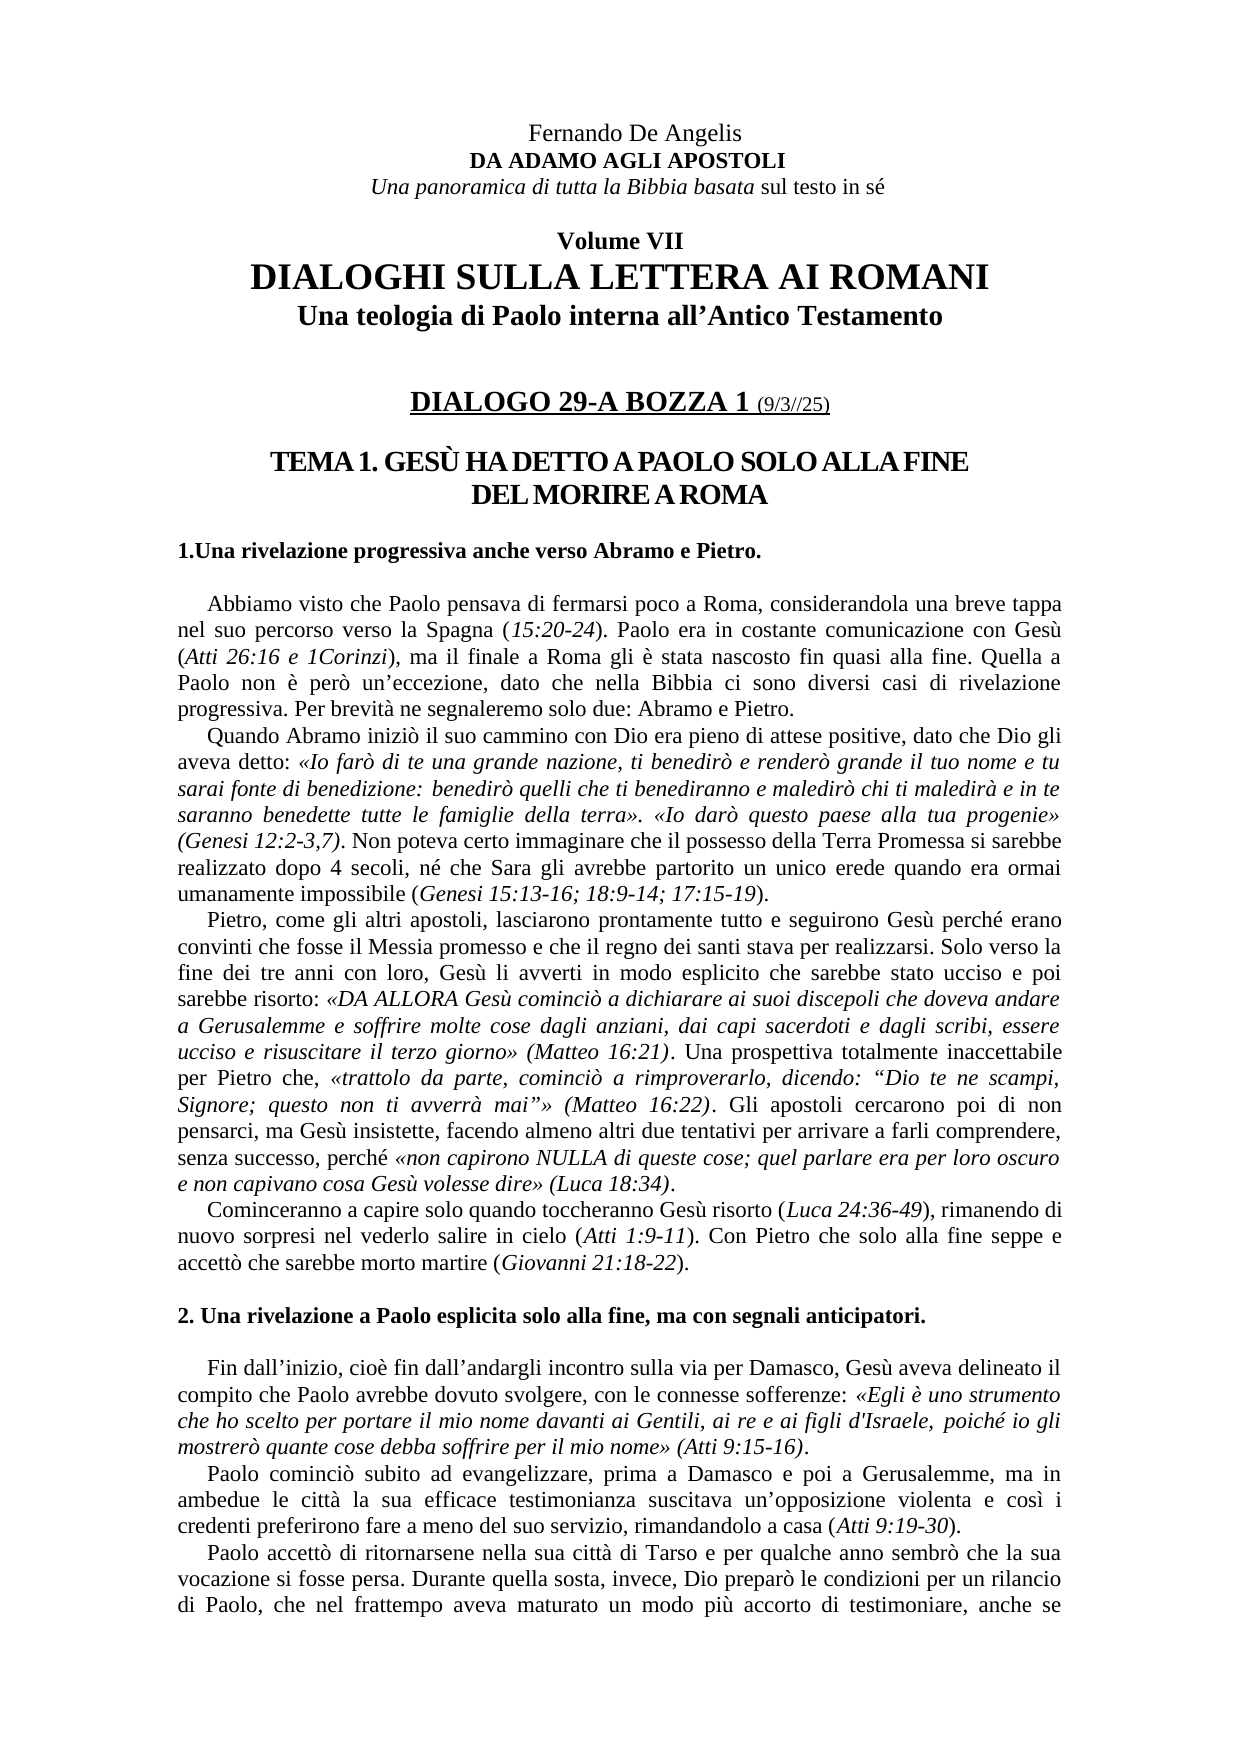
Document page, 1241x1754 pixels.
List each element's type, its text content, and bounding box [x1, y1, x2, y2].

text Abbiamo visto che Paolo pensava di fermarsi poco a Roma, considerandola una breve tappa nel suo percorso verso la Spagna (15:20-24). Paolo era in costante comunicazione con Gesù (Atti 26:16 e 1Corinzi), ma il finale a Roma gli è stata nascosto fin quasi alla fine. Quella a Paolo non è però un’eccezione, dato che nella Bibbia ci sono diversi casi di rivelazione progressiva. Per brevità ne segnaleremo solo due: Abramo e Pietro. [177, 590, 1063, 722]
text Fernando De Angelis [177, 118, 1063, 147]
text DIALOGO 29-A BOZZA 1 (9/3//25) [177, 384, 1063, 418]
text DIALOGHI SULLA LETTERA AI ROMANI [177, 255, 1063, 298]
text Cominceranno a capire solo quando toccheranno Gesù risorto (Luca 24:36-49), rimanendo di nuovo sorpresi nel vederlo salire in cielo (Atti 1:9-11). Con Pietro che solo alla fine seppe e accettò che sarebbe morto martire (Giovanni 21:18-22). [177, 1196, 1063, 1275]
text Una teologia di Paolo interna all’Antico Testamento [177, 298, 1063, 331]
text Pietro, come gli altri apostoli, lasciarono prontamente tutto e seguirono Gesù perché erano convinti che fosse il Messia promesso e che il regno dei santi stava per realizzarsi. Solo verso la fine dei tre anni con loro, Gesù li avverti in modo esplicito che sarebbe stato ucciso e poi sarebbe risorto: «DA ALLORA Gesù cominciò a dichiarare ai suoi discepoli che doveva andare a Gerusalemme e soffrire molte cose dagli anziani, dai capi sacerdoti e dagli scribi, essere ucciso e risuscitare il terzo giorno» (Matteo 16:21). Una prospettiva totalmente inaccettabile per Pietro che, «trattolo da parte, cominciò a rimproverarlo, dicendo: “Dio te ne scampi, Signore; questo non ti avverrà mai”» (Matteo 16:22). Gli apostoli cercarono poi di non pensarci, ma Gesù insistette, facendo almeno altri due tentativi per arrivare a farli comprendere, senza successo, perché «non capirono NULLA di queste cose; quel parlare era per loro oscuro e non capivano cosa Gesù volesse dire» (Luca 18:34). [177, 906, 1063, 1196]
text 1.Una rivelazione progressiva anche verso Abramo e Pietro. [177, 537, 1063, 564]
title DEL MORIRE A ROMA [177, 477, 1063, 511]
text Volume VII [177, 226, 1063, 255]
text DA ADAMO AGLI APOSTOLI [177, 147, 1078, 173]
text Quando Abramo iniziò il suo cammino con Dio era pieno di attese positive, dato che Dio gli aveva detto: «Io farò di te una grande nazione, ti benedirò e renderò grande il tuo nome e tu sarai fonte di benedizione: benedirò quelli che ti benediranno e maledirò chi ti maledirà e in te saranno benedette tutte le famiglie della terra». «Io darò questo paese alla tua progenie» (Genesi 12:2-3,7). Non poteva certo immaginare che il possesso della Terra Promessa si sarebbe realizzato dopo 4 secoli, né che Sara gli avrebbe partorito un unico erede quando era ormai umanamente impossibile (Genesi 15:13-16; 18:9-14; 17:15-19). [177, 722, 1063, 906]
text Paolo cominciò subito ad evangelizzare, prima a Damasco e poi a Gerusalemme, ma in ambedue le città la sua efficace testimonianza suscitava un’opposizione violenta e così i credenti preferirono fare a meno del suo servizio, rimandandolo a casa (Atti 9:19-30). [177, 1460, 1063, 1539]
text Una panoramica di tutta la Bibbia basata sul testo in sé [177, 173, 1078, 199]
text 2. Una rivelazione a Paolo esplicita solo alla fine, ma con segnali anticipatori. [177, 1302, 1063, 1328]
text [177, 1539, 1063, 1618]
text Fin dall’inizio, cioè fin dall’andargli incontro sulla via per Damasco, Gesù aveva delineato il compito che Paolo avrebbe dovuto svolgere, con le connesse sofferenze: «Egli è uno strumento che ho scelto per portare il mio nome davanti ai Gentili, ai re e ai figli d'Israele, poiché io gli mostrerò quante cose debba soffrire per il mio nome» (Atti 9:15-16). [177, 1354, 1063, 1460]
title TEMA 1. GESÙ HA DETTO A PAOLO SOLO ALLA FINE [177, 444, 1063, 477]
